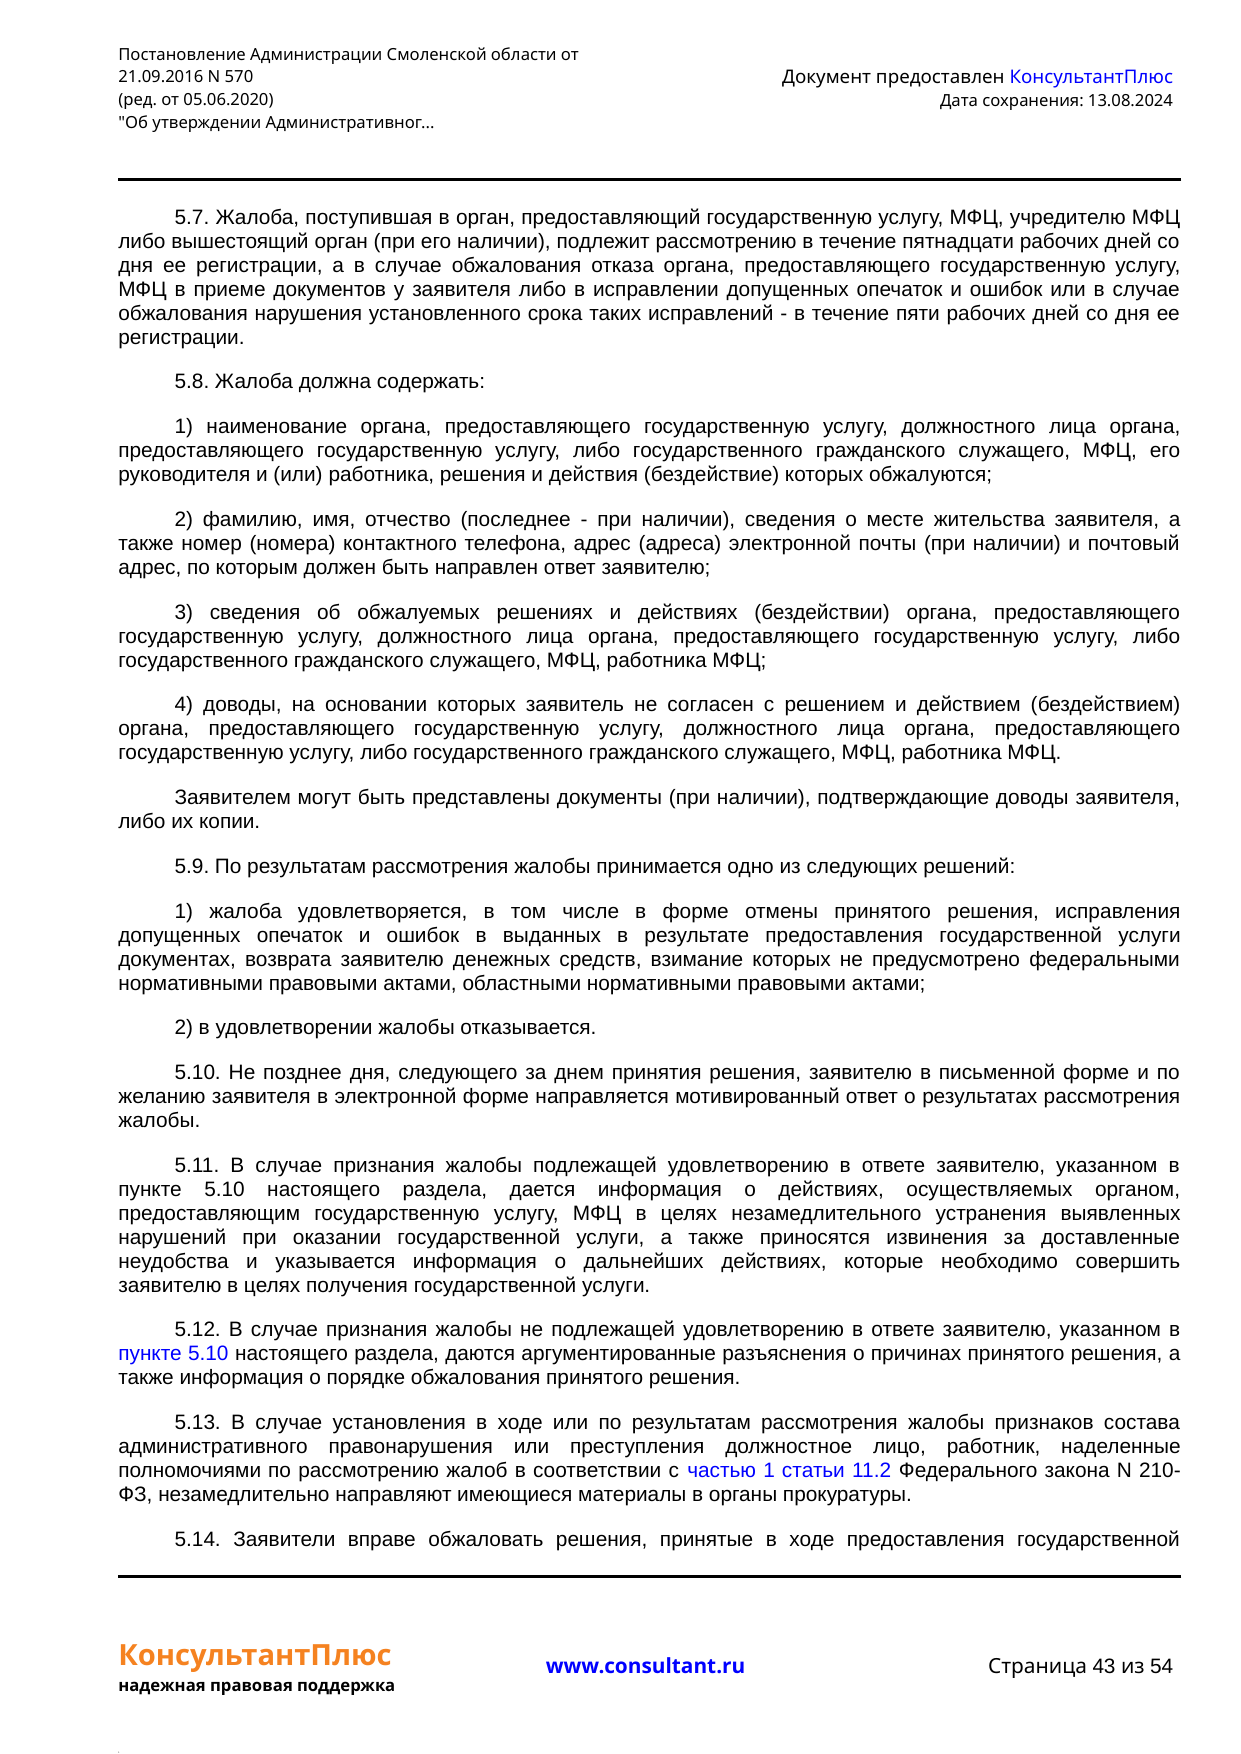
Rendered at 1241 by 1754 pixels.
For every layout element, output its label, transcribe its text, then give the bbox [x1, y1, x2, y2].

text 4) доводы, на основании которых заявитель не согласен с решением и действием (бездействием) органа, предоставляющего государственную услугу, должностного лица органа, предоставляющего государственную услугу, либо государственного гражданского служащего, МФЦ, работника МФЦ. [118, 692, 1181, 764]
text 5.9. По результатам рассмотрения жалобы принимается одно из следующих решений: [118, 854, 1181, 878]
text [118, 1527, 1181, 1551]
text 1) жалоба удовлетворяется, в том числе в форме отмены принятого решения, исправления допущенных опечаток и ошибок в выданных в результате предоставления государственной услуги документах, возврата заявителю денежных средств, взимание которых не предусмотрено федеральными нормативными правовыми актами, областными нормативными правовыми актами; [118, 898, 1181, 994]
text 5.12. В случае признания жалобы не подлежащей удовлетворению в ответе заявителю, указанном в пункте 5.10 настоящего раздела, даются аргументированные разъяснения о причинах принятого решения, а также информация о порядке обжалования принятого решения. [118, 1317, 1181, 1389]
text 5.11. В случае признания жалобы подлежащей удовлетворению в ответе заявителю, указанном в пункте 5.10 настоящего раздела, дается информация о действиях, осуществляемых органом, предоставляющим государственную услугу, МФЦ в целях незамедлительного устранения выявленных нарушений при оказании государственной услуги, а также приносятся извинения за доставленные неудобства и указывается информация о дальнейших действиях, которые необходимо совершить заявителю в целях получения государственной услуги. [118, 1153, 1181, 1296]
text 5.8. Жалоба должна содержать: [118, 369, 1181, 393]
text 5.10. Не позднее дня, следующего за днем принятия решения, заявителю в письменной форме и по желанию заявителя в электронной форме направляется мотивированный ответ о результатах рассмотрения жалобы. [118, 1060, 1181, 1132]
text 2) фамилию, имя, отчество (последнее - при наличии), сведения о месте жительства заявителя, а также номер (номера) контактного телефона, адрес (адреса) электронной почты (при наличии) и почтовый адрес, по которым должен быть направлен ответ заявителю; [118, 507, 1181, 579]
text 1) наименование органа, предоставляющего государственную услугу, должностного лица органа, предоставляющего государственную услугу, либо государственного гражданского служащего, МФЦ, его руководителя и (или) работника, решения и действия (бездействие) которых обжалуются; [118, 414, 1181, 486]
text 5.7. Жалоба, поступившая в орган, предоставляющий государственную услугу, МФЦ, учредителю МФЦ либо вышестоящий орган (при его наличии), подлежит рассмотрению в течение пятнадцати рабочих дней со дня ее регистрации, а в случае обжалования отказа органа, предоставляющего государственную услугу, МФЦ в приеме документов у заявителя либо в исправлении допущенных опечаток и ошибок или в случае обжалования нарушения установленного срока таких исправлений - в течение пяти рабочих дней со дня ее регистрации. [118, 205, 1181, 348]
text 2) в удовлетворении жалобы отказывается. [118, 1015, 1181, 1039]
text 3) сведения об обжалуемых решениях и действиях (бездействии) органа, предоставляющего государственную услугу, должностного лица органа, предоставляющего государственную услугу, либо государственного гражданского служащего, МФЦ, работника МФЦ; [118, 599, 1181, 671]
text 5.13. В случае установления в ходе или по результатам рассмотрения жалобы признаков состава административного правонарушения или преступления должностное лицо, работник, наделенные полномочиями по рассмотрению жалоб в соответствии с частью 1 статьи 11.2 Федерального закона N 210-ФЗ, незамедлительно направляют имеющиеся материалы в органы прокуратуры. [118, 1410, 1181, 1506]
text Заявителем могут быть представлены документы (при наличии), подтверждающие доводы заявителя, либо их копии. [118, 785, 1181, 833]
